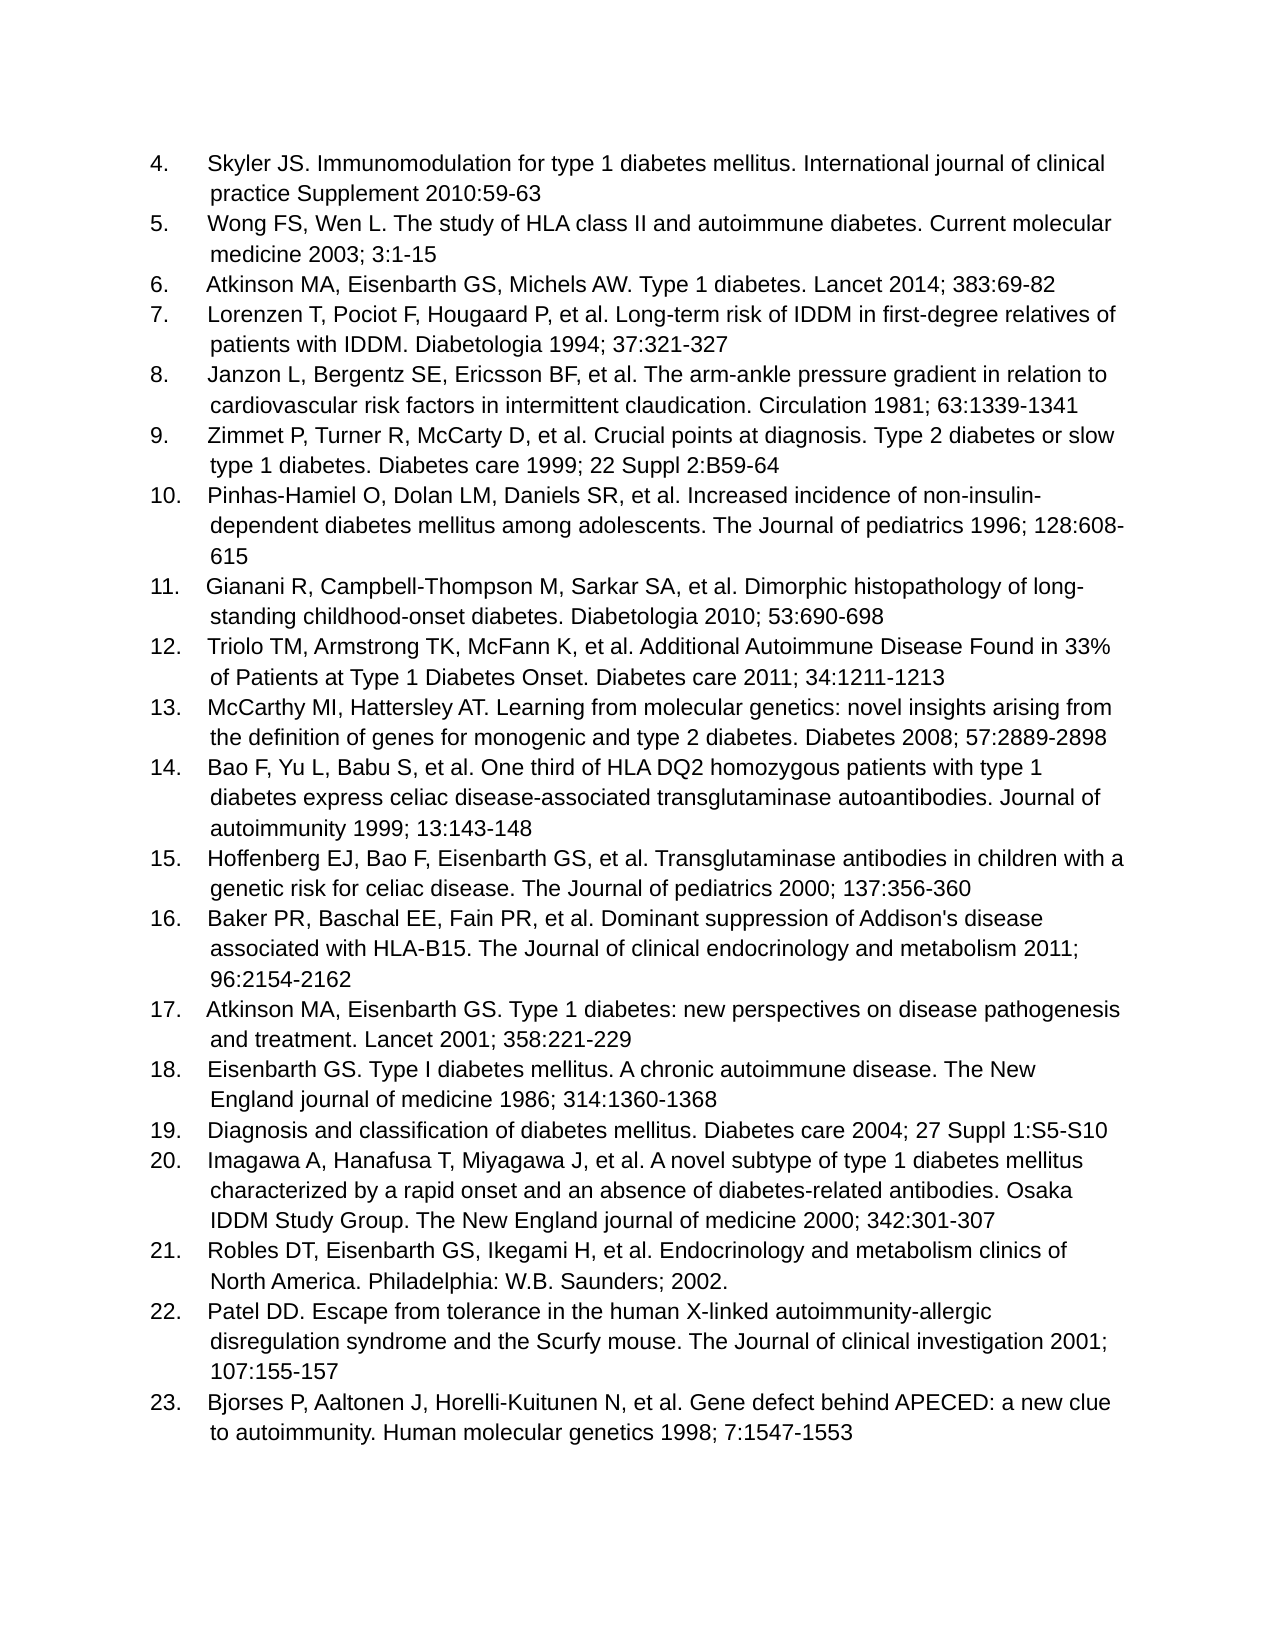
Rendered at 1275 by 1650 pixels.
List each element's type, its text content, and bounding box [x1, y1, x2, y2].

text 15. Hoffenberg EJ, Bao F, Eisenbarth GS, et al. Transglutaminase antibodies in children with a genetic risk for celiac disease. The Journal of pediatrics 2000; 137:356-360 [150, 845, 1125, 901]
text 12. Triolo TM, Armstrong TK, McFann K, et al. Additional Autoimmune Disease Found in 33% of Patients at Type 1 Diabetes Onset. Diabetes care 2011; 34:1211-1213 [150, 633, 1125, 690]
text 5. Wong FS, Wen L. The study of HLA class II and autoimmune diabetes. Current molecular medicine 2003; 3:1-15 [150, 210, 1125, 267]
text 14. Bao F, Yu L, Babu S, et al. One third of HLA DQ2 homozygous patients with type 1 diabetes express celiac disease-associated transglutaminase autoantibodies. Journal of autoimmunity 1999; 13:143-148 [150, 754, 1125, 841]
text 6. Atkinson MA, Eisenbarth GS, Michels AW. Type 1 diabetes. Lancet 2014; 383:69-82 [150, 271, 1125, 297]
text 17. Atkinson MA, Eisenbarth GS. Type 1 diabetes: new perspectives on disease pathogenesis and treatment. Lancet 2001; 358:221-229 [150, 996, 1125, 1052]
text 22. Patel DD. Escape from tolerance in the human X-linked autoimmunity-allergic disregulation syndrome and the Scurfy mouse. The Journal of clinical investigation 2001; 107:155-157 [150, 1298, 1125, 1385]
text 21. Robles DT, Eisenbarth GS, Ikegami H, et al. Endocrinology and metabolism clinics of North America. Philadelphia: W.B. Saunders; 2002. [150, 1237, 1125, 1294]
text 16. Baker PR, Baschal EE, Fain PR, et al. Dominant suppression of Addison's disease associated with HLA-B15. The Journal of clinical endocrinology and metabolism 2011; 96:2154-2162 [150, 905, 1125, 992]
text 4. Skyler JS. Immunomodulation for type 1 diabetes mellitus. International journal of clinical practice Supplement 2010:59-63 [150, 150, 1125, 207]
text 13. McCarthy MI, Hattersley AT. Learning from molecular genetics: novel insights arising from the definition of genes for monogenic and type 2 diabetes. Diabetes 2008; 57:2889-2898 [150, 694, 1125, 750]
text 18. Eisenbarth GS. Type I diabetes mellitus. A chronic autoimmune disease. The New England journal of medicine 1986; 314:1360-1368 [150, 1056, 1125, 1113]
text 23. Bjorses P, Aaltonen J, Horelli-Kuitunen N, et al. Gene defect behind APECED: a new clue to autoimmunity. Human molecular genetics 1998; 7:1547-1553 [150, 1388, 1125, 1445]
text 11. Gianani R, Campbell-Thompson M, Sarkar SA, et al. Dimorphic histopathology of long-standing childhood-onset diabetes. Diabetologia 2010; 53:690-698 [150, 573, 1125, 629]
text 20. Imagawa A, Hanafusa T, Miyagawa J, et al. A novel subtype of type 1 diabetes mellitus characterized by a rapid onset and an absence of diabetes-related antibodies. Osaka IDDM Study Group. The New England journal of medicine 2000; 342:301-307 [150, 1147, 1125, 1234]
text 8. Janzon L, Bergentz SE, Ericsson BF, et al. The arm-ankle pressure gradient in relation to cardiovascular risk factors in intermittent claudication. Circulation 1981; 63:1339-1341 [150, 361, 1125, 418]
text 19. Diagnosis and classification of diabetes mellitus. Diabetes care 2004; 27 Suppl 1:S5-S10 [150, 1117, 1125, 1143]
text 7. Lorenzen T, Pociot F, Hougaard P, et al. Long-term risk of IDDM in first-degree relatives of patients with IDDM. Diabetologia 1994; 37:321-327 [150, 301, 1125, 358]
text 10. Pinhas-Hamiel O, Dolan LM, Daniels SR, et al. Increased incidence of non-insulin-dependent diabetes mellitus among adolescents. The Journal of pediatrics 1996; 128:608-615 [150, 482, 1125, 569]
text 9. Zimmet P, Turner R, McCarty D, et al. Crucial points at diagnosis. Type 2 diabetes or slow type 1 diabetes. Diabetes care 1999; 22 Suppl 2:B59-64 [150, 422, 1125, 478]
